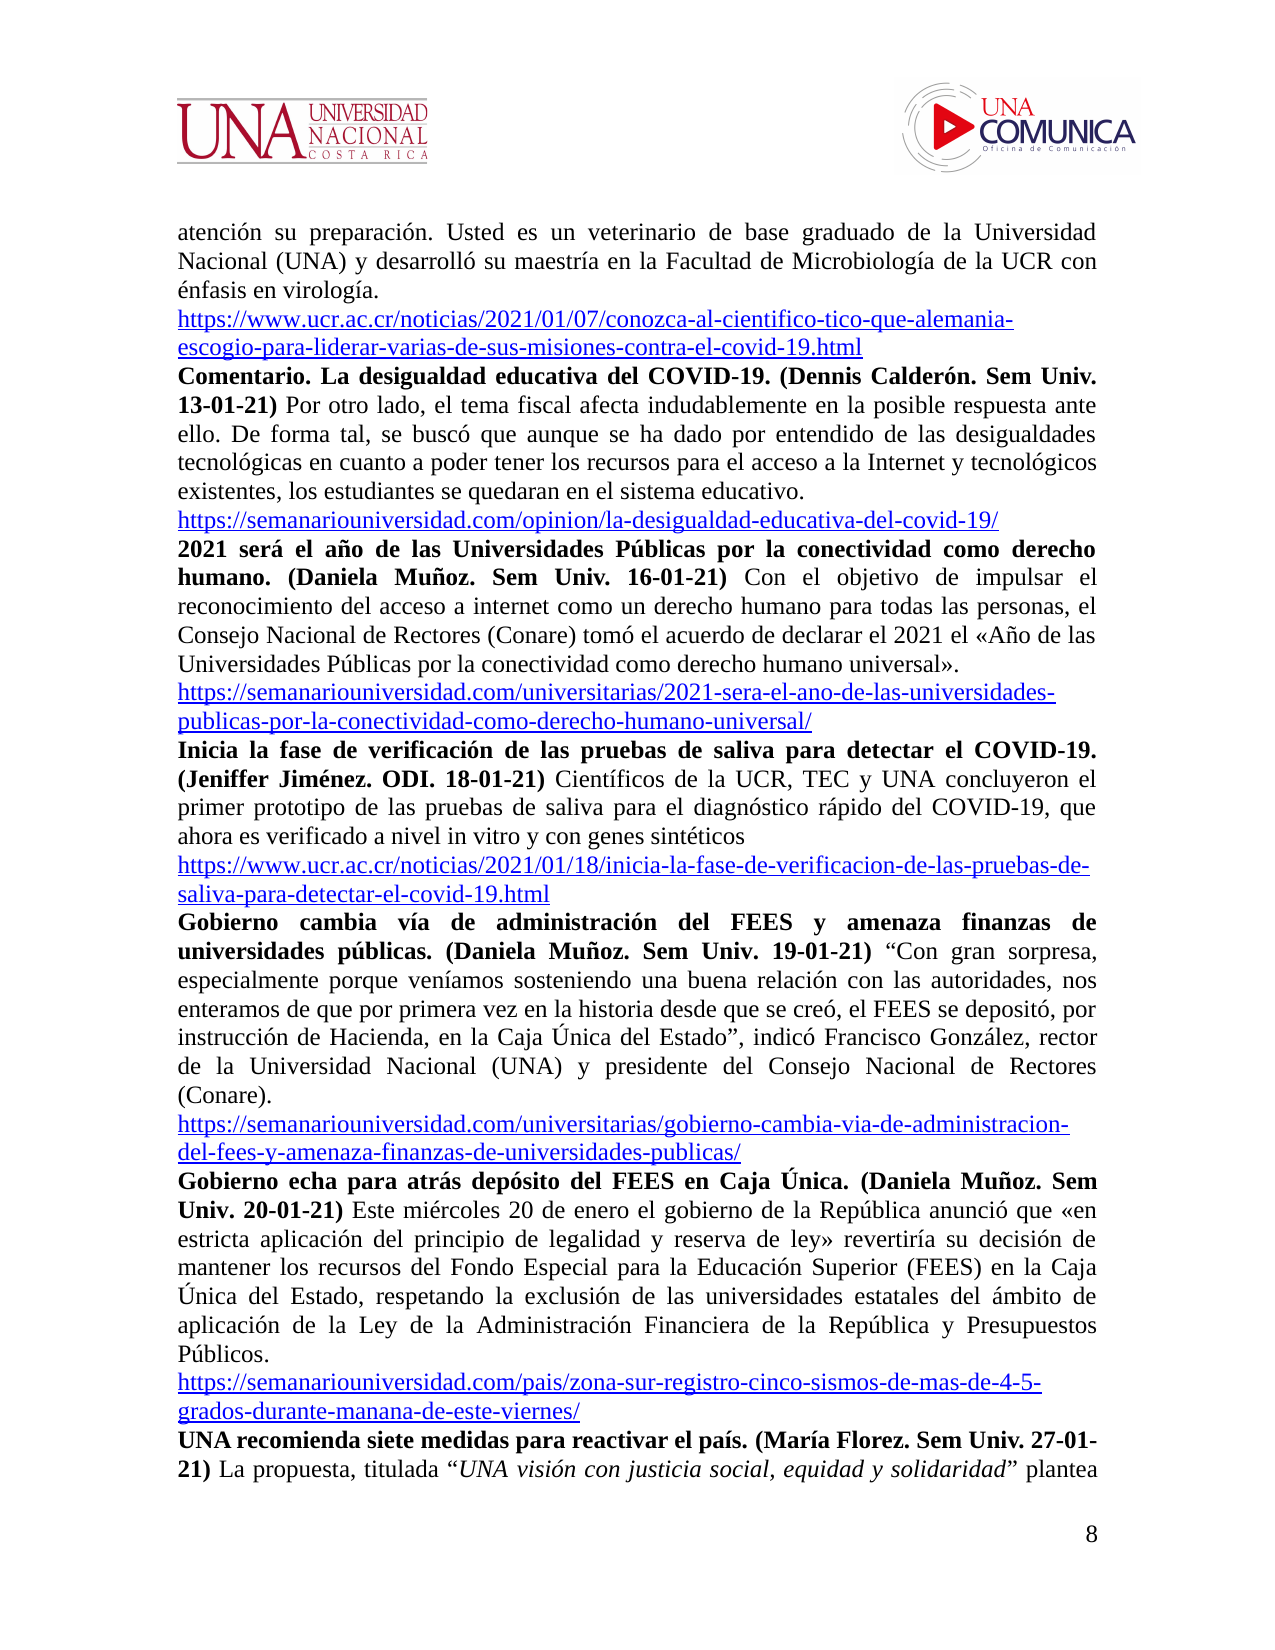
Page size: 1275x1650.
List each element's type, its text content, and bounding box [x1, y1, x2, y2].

picture [893, 77, 1141, 175]
text Gobierno echa para atrás depósito del FEES en Caja Única. (Daniela Muñoz. Sem Univ. 20-01-21) Este miércoles 20 de enero el gobierno de la República anunció que «en estricta aplicación del principio de legalidad y reserva de ley» revertiría su decisión de mantener los recursos del Fondo Especial para la Educación Superior (FEES) en la Caja Única del Estado, respetando la exclusión de las universidades estatales del ámbito de aplicación de la Ley de la Administración Financiera de la República y Presupuestos Públicos. [177, 1166, 1098, 1367]
text https://semanariouniversidad.com/opinion/la-desigualdad-educativa-del-covid-19/ [177, 505, 1098, 534]
text Gobierno cambia vía de administración del FEES y amenaza finanzas de universidades públicas. (Daniela Muñoz. Sem Univ. 19-01-21) “Con gran sorpresa, especialmente porque veníamos sosteniendo una buena relación con las autoridades, nos enteramos de que por primera vez en la historia desde que se creó, el FEES se depositó, por instrucción de Hacienda, en la Caja Única del Estado”, indicó Francisco González, rector de la Universidad Nacional (UNA) y presidente del Consejo Nacional de Rectores (Conare). [177, 907, 1098, 1109]
text https://semanariouniversidad.com/pais/zona-sur-registro-cinco-sismos-de-mas-de-4-5-grados-durante-manana-de-este-viernes/ [177, 1367, 1098, 1425]
picture [177, 98, 428, 164]
text https://semanariouniversidad.com/universitarias/gobierno-cambia-via-de-administracion-del-fees-y-amenaza-finanzas-de-universidades-publicas/ [177, 1109, 1098, 1166]
text 2021 será el año de las Universidades Públicas por la conectividad como derecho humano. (Daniela Muñoz. Sem Univ. 16-01-21) Con el objetivo de impulsar el reconocimiento del acceso a internet como un derecho humano para todas las personas, el Consejo Nacional de Rectores (Conare) tomó el acuerdo de declarar el 2021 el «Año de las Universidades Públicas por la conectividad como derecho humano universal». [177, 534, 1098, 677]
text https://semanariouniversidad.com/universitarias/2021-sera-el-ano-de-las-universidades-publicas-por-la-conectividad-como-derecho-humano-universal/ [177, 677, 1098, 735]
text https://www.ucr.ac.cr/noticias/2021/01/07/conozca-al-cientifico-tico-que-alemania-escogio-para-liderar-varias-de-sus-misiones-contra-el-covid-19.html [177, 304, 1098, 361]
text Inicia la fase de verificación de las pruebas de saliva para detectar el COVID-19. (Jeniffer Jiménez. ODI. 18-01-21) Científicos de la UCR, TEC y UNA concluyeron el primer prototipo de las pruebas de saliva para el diagnóstico rápido del COVID-19, que ahora es verificado a nivel in vitro y con genes sintéticos [177, 735, 1098, 850]
text https://www.ucr.ac.cr/noticias/2021/01/18/inicia-la-fase-de-verificacion-de-las-pruebas-de-saliva-para-detectar-el-covid-19.html [177, 850, 1098, 907]
text Comentario. La desigualdad educativa del COVID-19. (Dennis Calderón. Sem Univ. 13-01-21) Por otro lado, el tema fiscal afecta indudablemente en la posible respuesta ante ello. De forma tal, se buscó que aunque se ha dado por entendido de las desigualdades tecnológicas en cuanto a poder tener los recursos para el acceso a la Internet y tecnológicos existentes, los estudiantes se quedaran en el sistema educativo. [177, 361, 1098, 505]
